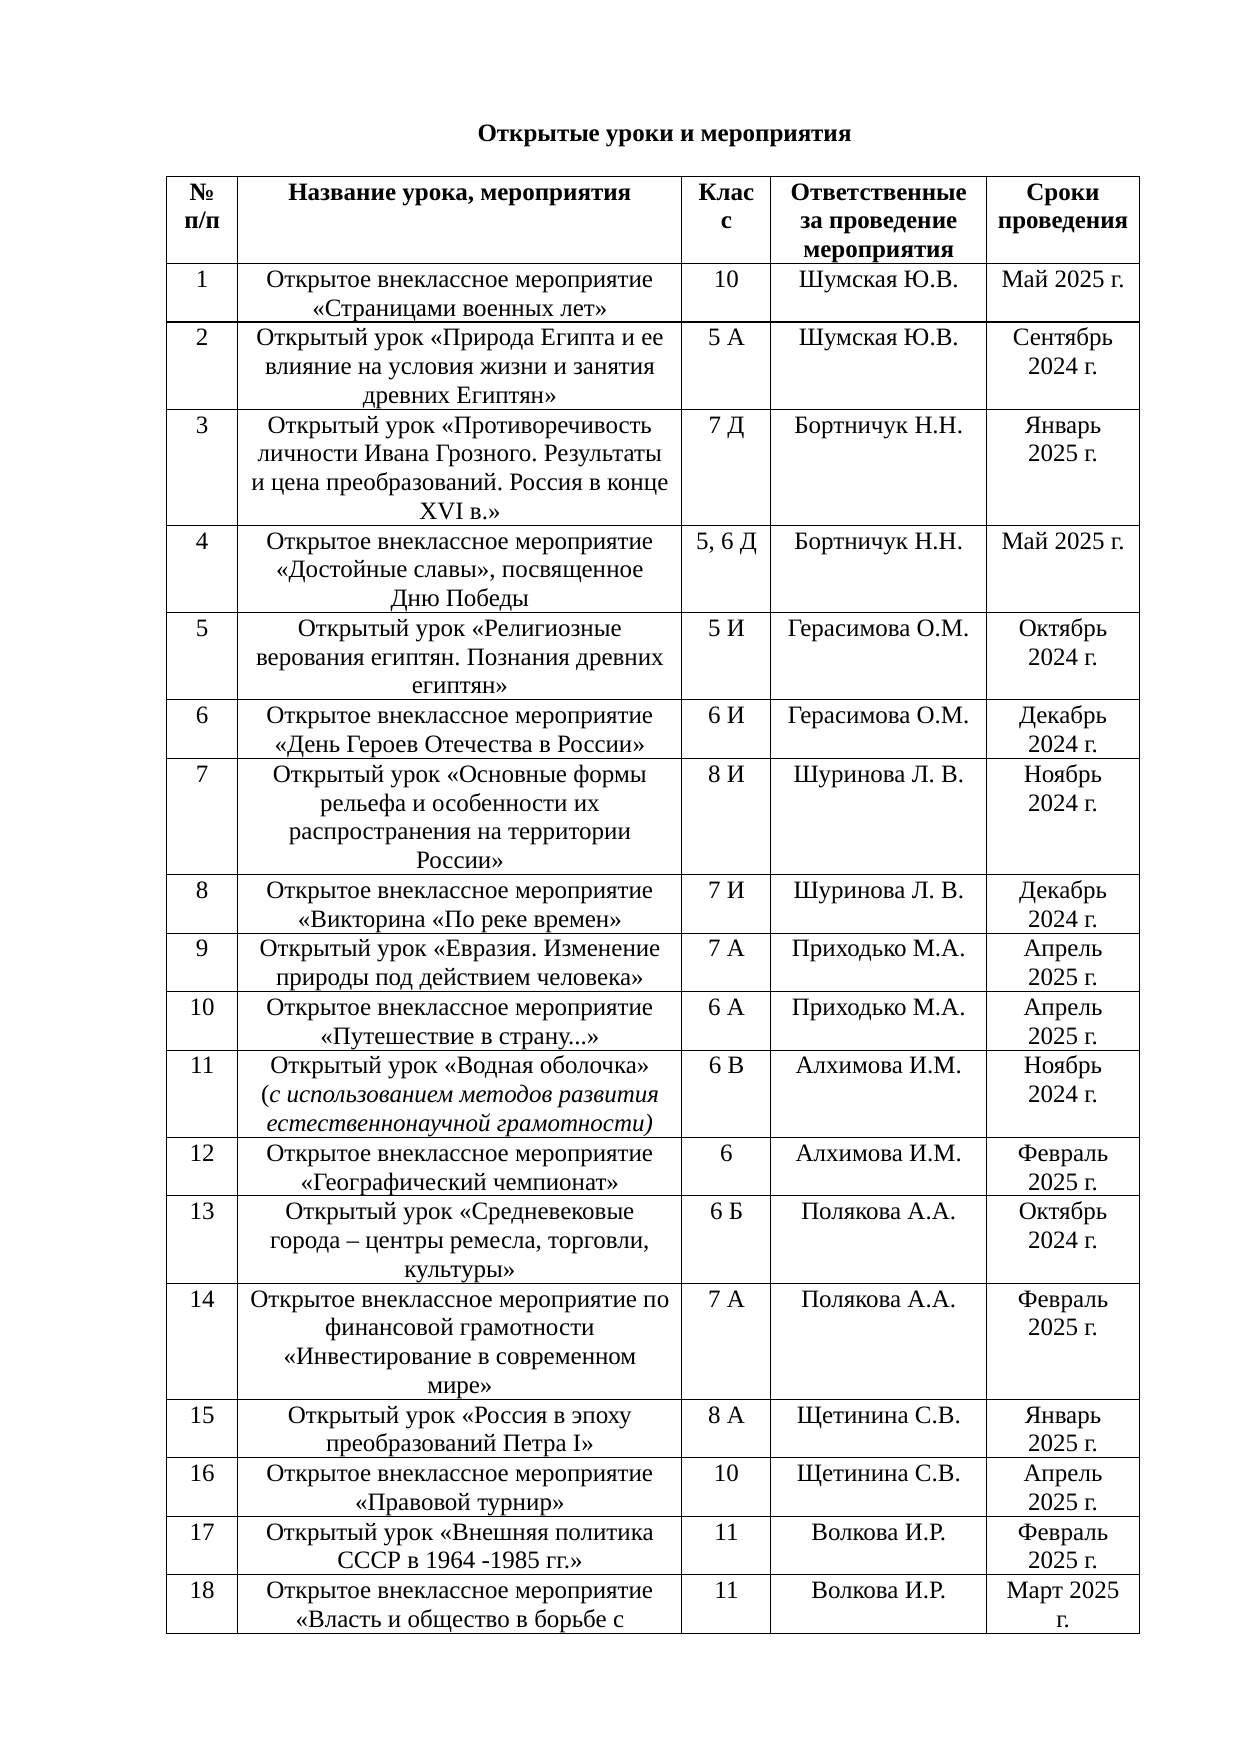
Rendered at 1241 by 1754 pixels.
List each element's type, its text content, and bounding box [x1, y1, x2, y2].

table_cell 10 [167, 992, 237, 1049]
table_cell 14 [167, 1284, 237, 1399]
table_cell 7 Д [682, 410, 770, 525]
table_cell 9 [167, 934, 237, 991]
table_cell Декабрь 2024 г. [987, 875, 1139, 932]
table_cell 7 А [682, 934, 770, 991]
table_cell 7 [167, 759, 237, 874]
table_cell 8 И [682, 759, 770, 874]
table_cell Герасимова О.М. [771, 700, 986, 758]
table_cell Апрель 2025 г. [987, 1458, 1139, 1516]
table_cell Открытый урок «Противоречивость личности Ивана Грозного. Результаты и цена преобразований. Россия в конце XVI в.» [238, 410, 681, 525]
table_cell 11 [167, 1051, 237, 1137]
table_cell 4 [167, 526, 237, 612]
table_cell 10 [682, 1458, 770, 1516]
table_cell Январь 2025 г. [987, 410, 1139, 525]
table_cell Февраль 2025 г. [987, 1138, 1139, 1195]
table_cell 6 [682, 1138, 770, 1195]
table_cell 10 [682, 264, 770, 321]
table_cell Бортничук Н.Н. [771, 410, 986, 525]
table_cell 5 [167, 613, 237, 699]
table_cell Полякова А.А. [771, 1196, 986, 1283]
table_cell Май 2025 г. [987, 526, 1139, 612]
table_cell Январь 2025 г. [987, 1400, 1139, 1457]
table_cell Открытый урок «Внешняя политика СССР в 1964 -1985 гг.» [238, 1517, 681, 1574]
table_cell Сентябрь 2024 г. [987, 323, 1139, 409]
table_cell Шуринова Л. В. [771, 875, 986, 932]
table_cell 5, 6 Д [682, 526, 770, 612]
table_header № п/п [167, 177, 237, 263]
table_cell Октябрь 2024 г. [987, 613, 1139, 699]
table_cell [238, 1575, 681, 1633]
table_cell Полякова А.А. [771, 1284, 986, 1399]
table_cell 8 [167, 875, 237, 932]
table_cell 6 Б [682, 1196, 770, 1283]
table_cell Открытое внеклассное мероприятие «День Героев Отечества в России» [238, 700, 681, 758]
table_cell 6 А [682, 992, 770, 1049]
table_cell Алхимова И.М. [771, 1051, 986, 1137]
table_cell Открытый урок «Россия в эпоху преобразований Петра I» [238, 1400, 681, 1457]
table_cell Волкова И.Р. [771, 1517, 986, 1574]
table_header Название урока, мероприятия [238, 177, 681, 263]
table_cell Бортничук Н.Н. [771, 526, 986, 612]
table_cell Шуринова Л. В. [771, 759, 986, 874]
table_cell Приходько М.А. [771, 934, 986, 991]
table_cell Алхимова И.М. [771, 1138, 986, 1195]
table_cell Шумская Ю.В. [771, 323, 986, 409]
table_cell 1 [167, 264, 237, 321]
text Открытые уроки и мероприятия [177, 118, 1152, 147]
table_cell 16 [167, 1458, 237, 1516]
table_cell Открытый урок «Евразия. Изменение природы под действием человека» [238, 934, 681, 991]
table_cell Открытое внеклассное мероприятие по финансовой грамотности «Инвестирование в современном мире» [238, 1284, 681, 1399]
table_cell Февраль 2025 г. [987, 1284, 1139, 1399]
table_cell Открытое внеклассное мероприятие «Страницами военных лет» [238, 264, 681, 321]
table_cell 7 И [682, 875, 770, 932]
table_cell Открытый урок «Основные формы рельефа и особенности их распространения на территории России» [238, 759, 681, 874]
table_cell Октябрь 2024 г. [987, 1196, 1139, 1283]
table_cell 15 [167, 1400, 237, 1457]
table_cell Апрель 2025 г. [987, 992, 1139, 1049]
table_cell Ноябрь 2024 г. [987, 759, 1139, 874]
table_cell 6 И [682, 700, 770, 758]
table_cell Май 2025 г. [987, 264, 1139, 321]
table_cell Март 2025 г. [987, 1575, 1139, 1633]
table_cell Приходько М.А. [771, 992, 986, 1049]
table_header Сроки проведения [987, 177, 1139, 263]
table_cell 8 А [682, 1400, 770, 1457]
table_cell 18 [167, 1575, 237, 1633]
table_cell Щетинина С.В. [771, 1400, 986, 1457]
table_cell 5 А [682, 323, 770, 409]
table_cell 12 [167, 1138, 237, 1195]
table_cell Апрель 2025 г. [987, 934, 1139, 991]
table_cell Открытое внеклассное мероприятие «Правовой турнир» [238, 1458, 681, 1516]
table_cell Открытое внеклассное мероприятие «Географический чемпионат» [238, 1138, 681, 1195]
table_header Ответственные за проведение мероприятия [771, 177, 986, 263]
table_cell 6 В [682, 1051, 770, 1137]
table_header Класс [682, 177, 770, 263]
table_cell Открытый урок «Водная оболочка» (с использованием методов развития естественнонаучной грамотности) [238, 1051, 681, 1137]
table_cell 5 И [682, 613, 770, 699]
table_cell Открытое внеклассное мероприятие «Достойные славы», посвященное Дню Победы [238, 526, 681, 612]
table_cell 13 [167, 1196, 237, 1283]
table_cell Открытое внеклассное мероприятие «Викторина «По реке времен» [238, 875, 681, 932]
table_cell Открытое внеклассное мероприятие «Путешествие в страну...» [238, 992, 681, 1049]
table_cell Открытый урок «Природа Египта и ее влияние на условия жизни и занятия древних Египтян» [238, 323, 681, 409]
table_cell 11 [682, 1575, 770, 1633]
table_cell Волкова И.Р. [771, 1575, 986, 1633]
table_cell Открытый урок «Средневековые города – центры ремесла, торговли, культуры» [238, 1196, 681, 1283]
table_cell 3 [167, 410, 237, 525]
table_cell Ноябрь 2024 г. [987, 1051, 1139, 1137]
table_cell Декабрь 2024 г. [987, 700, 1139, 758]
table_cell Открытый урок «Религиозные верования египтян. Познания древних египтян» [238, 613, 681, 699]
table_cell 7 А [682, 1284, 770, 1399]
table_cell Февраль 2025 г. [987, 1517, 1139, 1574]
table_cell Герасимова О.М. [771, 613, 986, 699]
table_cell Шумская Ю.В. [771, 264, 986, 321]
table_cell 2 [167, 323, 237, 409]
table_cell 6 [167, 700, 237, 758]
table_cell 11 [682, 1517, 770, 1574]
table_cell Щетинина С.В. [771, 1458, 986, 1516]
table_cell 17 [167, 1517, 237, 1574]
